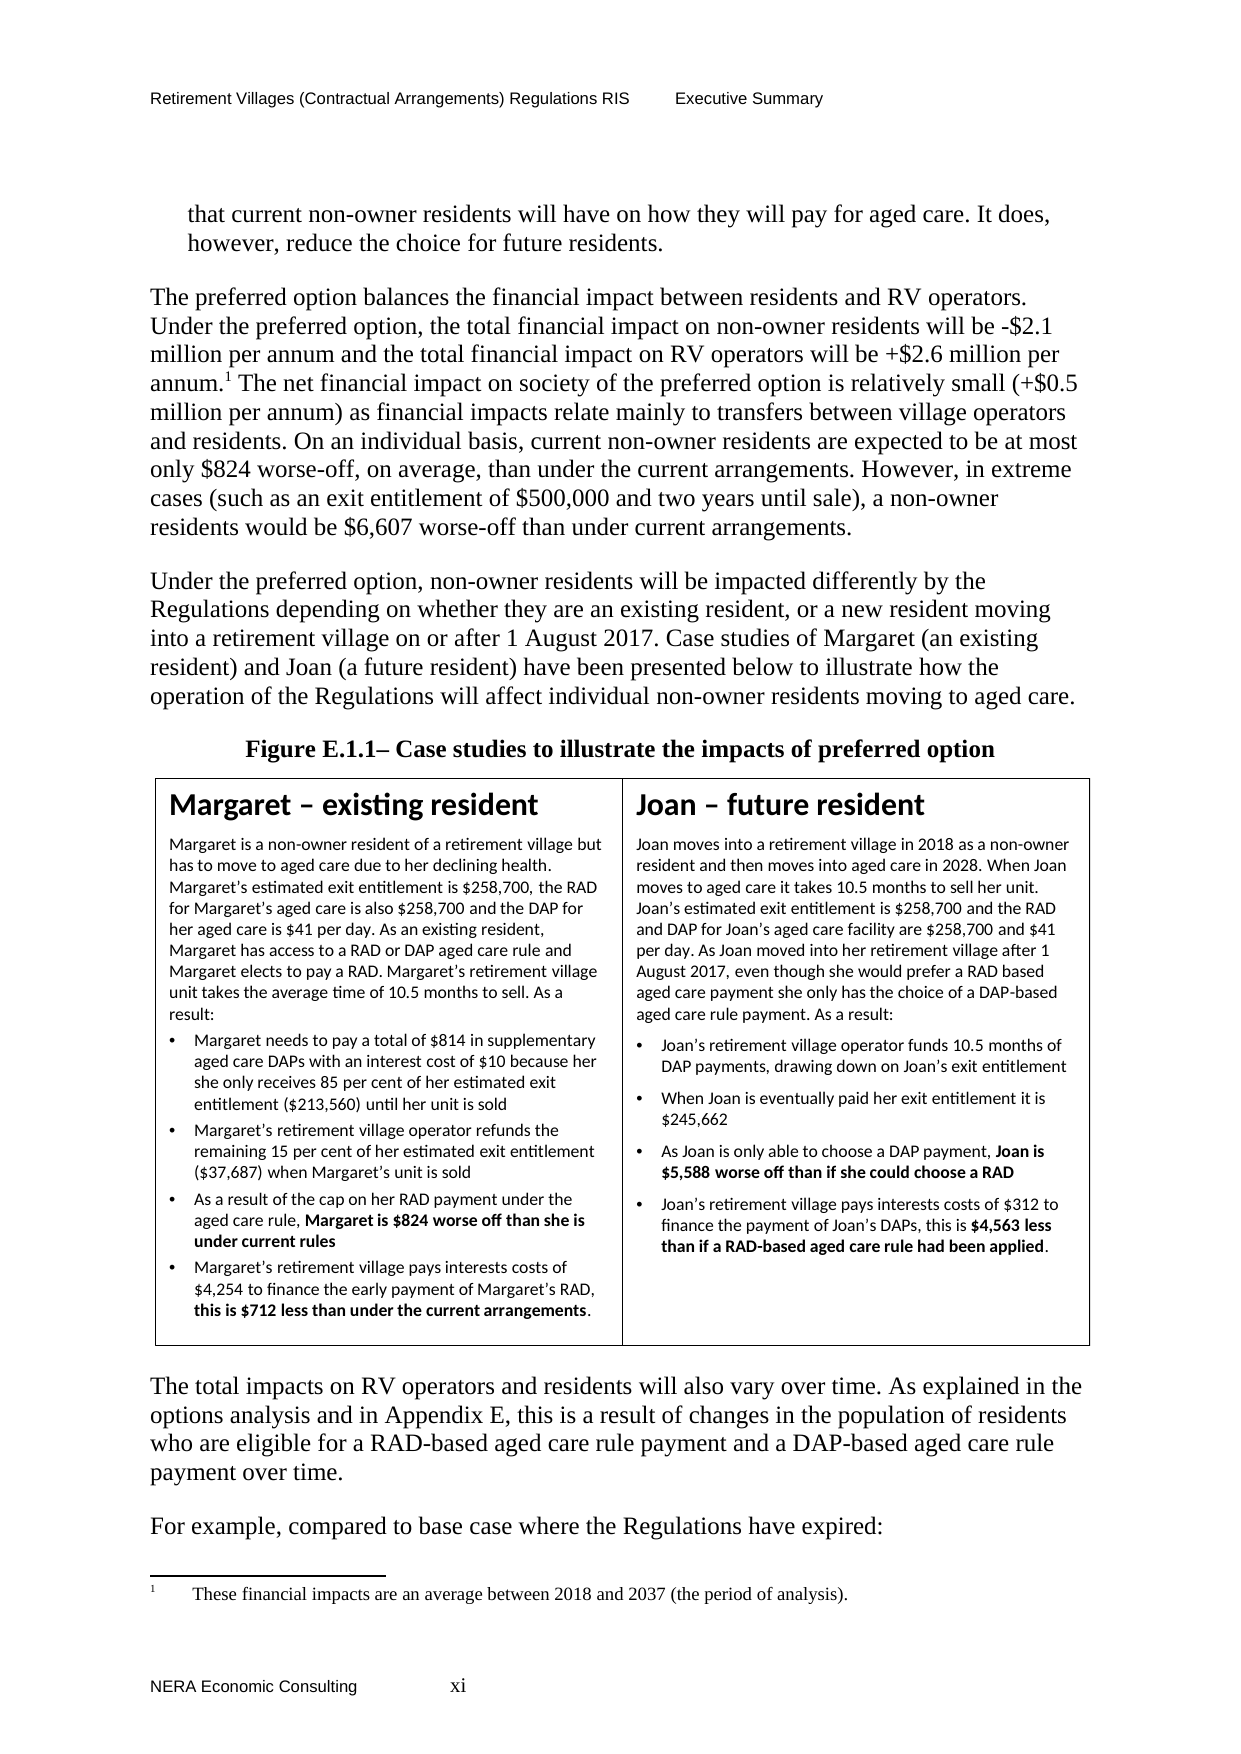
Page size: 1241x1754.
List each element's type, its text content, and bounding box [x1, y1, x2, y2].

text The preferred option balances the financial impact between residents and RV operators. Under the preferred option, the total financial impact on non-owner residents will be -$2.1 million per annum and the total financial impact on RV operators will be +$2.6 million per annum. The net financial impact on society of the preferred option is relatively small (+$0.5 million per annum) as financial impacts relate mainly to transfers between village operators and residents. On an individual basis, current non-owner residents are expected to be at most only $824 worse-off, on average, than under the current arrangements. However, in extreme cases (such as an exit entitlement of $500,000 and two years until sale), a non-owner residents would be $6,607 worse-off than under current arrangements. [150, 282, 1090, 541]
text Figure E.1.1– Case studies to illustrate the impacts of preferred option [150, 734, 1090, 763]
text For example, compared to base case where the Regulations have expired: [150, 1511, 1090, 1540]
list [150, 199, 1090, 257]
text The total impacts on RV operators and residents will also vary over time. As explained in the options analysis and in Appendix E, this is a result of changes in the population of residents who are eligible for a RAD-based aged care rule payment and a DAP-based aged care rule payment over time. [150, 1371, 1090, 1486]
text Under the preferred option, non-owner residents will be impacted differently by the Regulations depending on whether they are an existing resident, or a new resident moving into a retirement village on or after 1 August 2017. Case studies of Margaret (an existing resident) and Joan (a future resident) have been presented below to illustrate how the operation of the Regulations will affect individual non-owner residents moving to aged care. [150, 566, 1090, 709]
